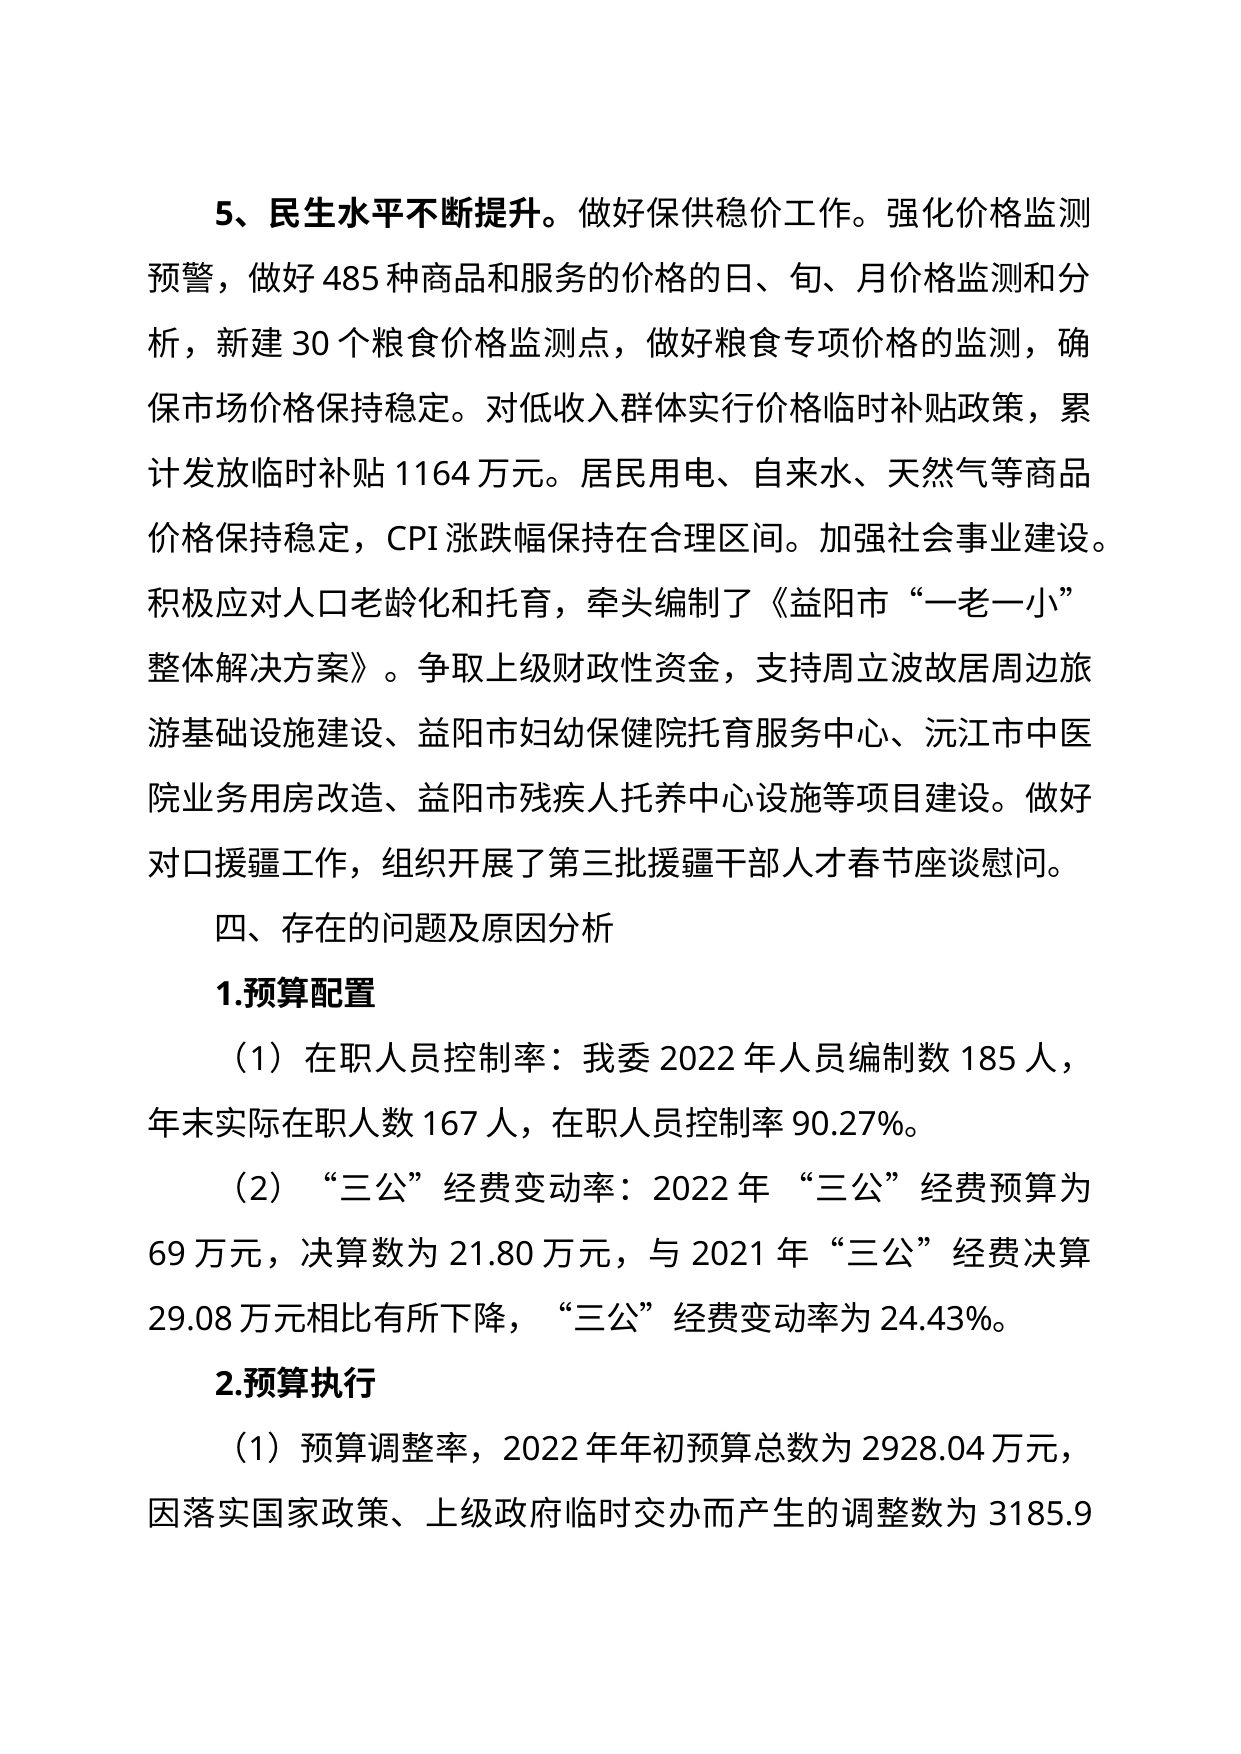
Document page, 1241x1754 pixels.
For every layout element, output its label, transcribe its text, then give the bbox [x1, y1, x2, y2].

text 2.预算执行 [148, 1348, 1093, 1413]
text 1.预算配置 [148, 958, 1093, 1023]
text （2）“三公”经费变动率：2022年 “三公”经费预算为69万元，决算数为21.80万元，与2021年“三公”经费决算29.08万元相比有所下降，“三公”经费变动率为24.43%。 [148, 1153, 1093, 1348]
text 四、存在的问题及原因分析 [148, 893, 1093, 958]
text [148, 1413, 1093, 1543]
text （1）在职人员控制率：我委2022年人员编制数185人，年末实际在职人数167人，在职人员控制率90.27%。 [148, 1023, 1093, 1153]
text 5、民生水平不断提升。做好保供稳价工作。强化价格监测预警，做好485种商品和服务的价格的日、旬、月价格监测和分析，新建30个粮食价格监测点，做好粮食专项价格的监测，确保市场价格保持稳定。对低收入群体实行价格临时补贴政策，累计发放临时补贴1164万元。居民用电、自来水、天然气等商品价格保持稳定，CPI涨跌幅保持在合理区间。加强社会事业建设。积极应对人口老龄化和托育，牵头编制了《益阳市“一老一小”整体解决方案》。争取上级财政性资金，支持周立波故居周边旅游基础设施建设、益阳市妇幼保健院托育服务中心、沅江市中医院业务用房改造、益阳市残疾人托养中心设施等项目建设。做好对口援疆工作，组织开展了第三批援疆干部人才春节座谈慰问。 [148, 178, 1093, 893]
